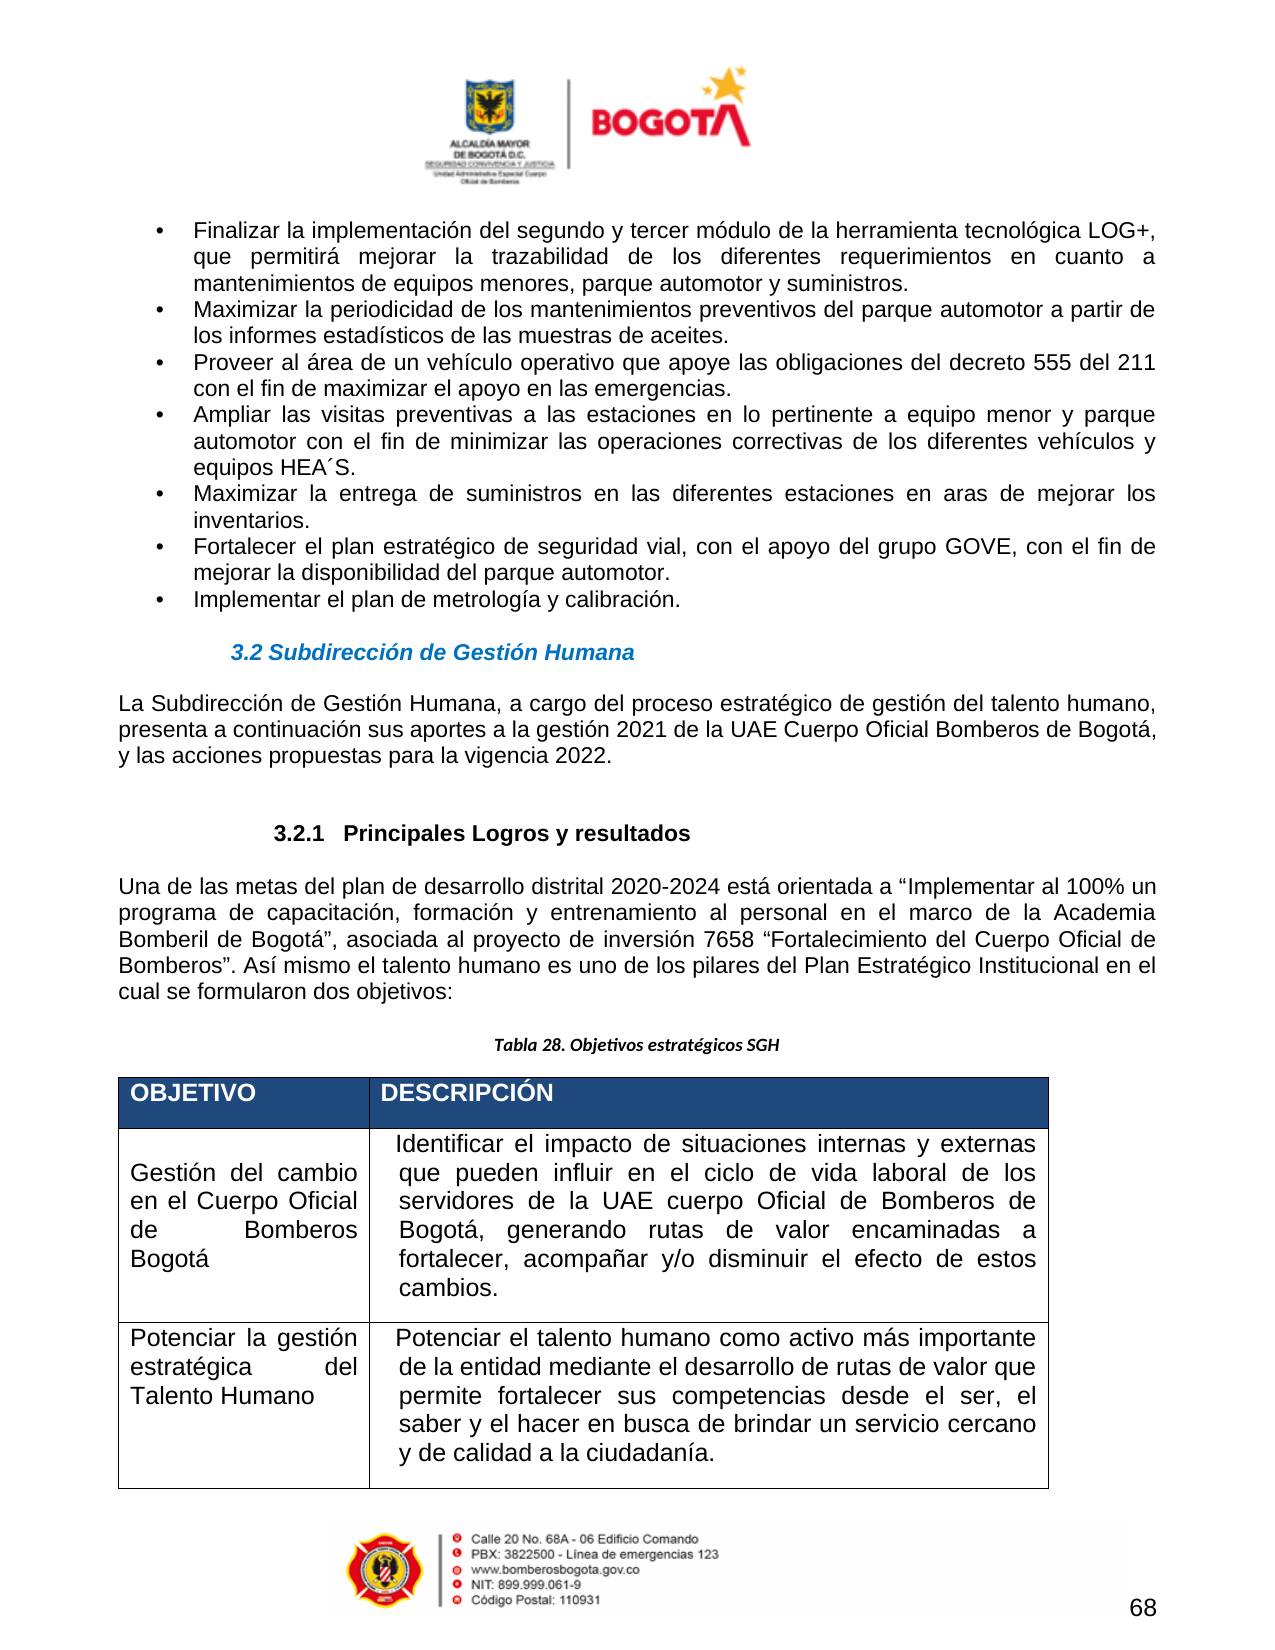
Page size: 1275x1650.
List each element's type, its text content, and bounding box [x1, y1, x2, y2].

table_cell Potenciar la gestión estratégica del Talento Humano [119, 1323, 369, 1488]
subtitle Principales Logros y resultados [324, 820, 1157, 847]
subtitle Subdirección de Gestión Humana [231, 638, 1157, 665]
text Tabla 28. Objetivos estratégicos SGH [118, 1033, 1157, 1056]
table_cell Gestión del cambio en el Cuerpo Oficial de Bomberos Bogotá [119, 1129, 369, 1322]
text Una de las metas del plan de desarrollo distrital 2020-2024 está orientada a “Implementar al 100% un programa de capacitación, formación y entrenamiento al personal en el marco de la Academia Bomberil de Bogotá”, asociada al proyecto de inversión 7658 “Fortalecimiento del Cuerpo Oficial de Bomberos”. Así mismo el talento humano es uno de los pilares del Plan Estratégico Institucional en el cual se formularon dos objetivos: [118, 873, 1157, 1005]
list Maximizar la entrega de suministros en las diferentes estaciones en aras de mejorar los inventarios. [156, 480, 1157, 533]
picture [326, 1523, 1130, 1617]
list Proveer al área de un vehículo operativo que apoye las obligaciones del decreto 555 del 211 con el fin de maximizar el apoyo en las emergencias. [156, 348, 1157, 401]
picture [401, 46, 755, 191]
list Finalizar la implementación del segundo y tercer módulo de la herramienta tecnológica LOG+, que permitirá mejorar la trazabilidad de los diferentes requerimientos en cuanto a mantenimientos de equipos menores, parque automotor y suministros. [156, 217, 1157, 296]
list Fortalecer el plan estratégico de seguridad vial, con el apoyo del grupo GOVE, con el fin de mejorar la disponibilidad del parque automotor. [156, 533, 1157, 586]
table_header OBJETIVO [119, 1078, 369, 1128]
list Ampliar las visitas preventivas a las estaciones en lo pertinente a equipo menor y parque automotor con el fin de minimizar las operaciones correctivas de los diferentes vehículos y equipos HEA´S. [156, 401, 1157, 480]
table_cell Identificar el impacto de situaciones internas y externas que pueden influir en el ciclo de vida laboral de los servidores de la UAE cuerpo Oficial de Bomberos de Bogotá, generando rutas de valor encaminadas a fortalecer, acompañar y/o disminuir el efecto de estos cambios. [370, 1129, 1048, 1322]
table_cell Potenciar el talento humano como activo más importante de la entidad mediante el desarrollo de rutas de valor que permite fortalecer sus competencias desde el ser, el saber y el hacer en busca de brindar un servicio cercano y de calidad a la ciudadanía. [370, 1323, 1048, 1488]
list Maximizar la periodicidad de los mantenimientos preventivos del parque automotor a partir de los informes estadísticos de las muestras de aceites. [156, 296, 1157, 348]
text La Subdirección de Gestión Humana, a cargo del proceso estratégico de gestión del talento humano, presenta a continuación sus aportes a la gestión 2021 de la UAE Cuerpo Oficial Bomberos de Bogotá, y las acciones propuestas para la vigencia 2022. [118, 690, 1157, 769]
table_header DESCRIPCIÓN [370, 1078, 1048, 1128]
list Implementar el plan de metrología y calibración. [156, 586, 1157, 612]
